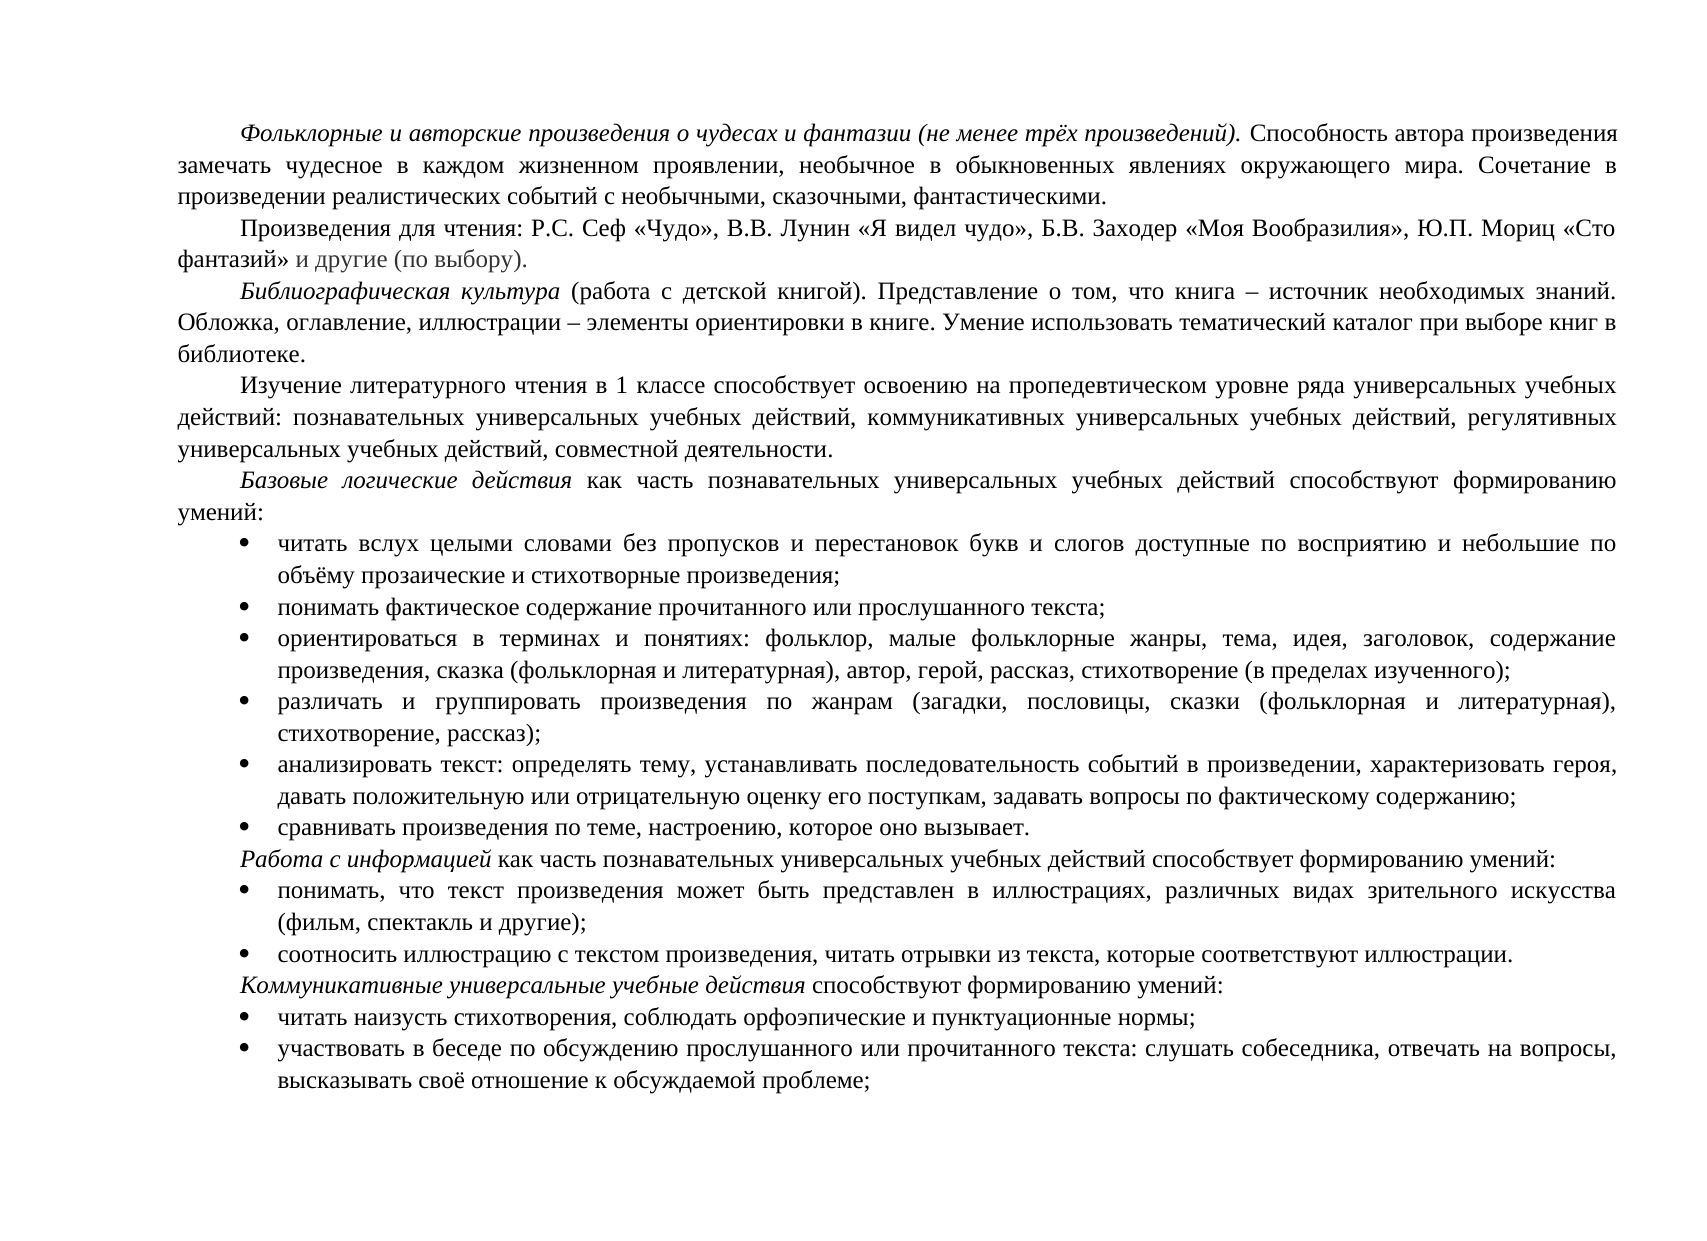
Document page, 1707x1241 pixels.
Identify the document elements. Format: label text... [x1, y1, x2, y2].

list ориентироваться в терминах и понятиях: фольклор, малые фольклорные жанры, тема, идея, заголовок, содержание произведения, сказка (фольклорная и литературная), автор, герой, рассказ, стихотворение (в пределах изученного); [240, 623, 1618, 683]
text Базовые логические действия как часть познавательных универсальных учебных действий способствуют формированию умений: [177, 465, 1618, 526]
list участвовать в беседе по обсуждению прослушанного или прочитанного текста: слушать собеседника, отвечать на вопросы, высказывать своё отношение к обсуждаемой проблеме; [240, 1033, 1618, 1094]
text Произведения для чтения: Р.С. Сеф «Чудо», В.В. Лунин «Я видел чудо», Б.В. Заходер «Моя Вообразилия», Ю.П. Мориц «Сто фантазий» и другие (по выбору). [177, 213, 1618, 273]
list понимать фактическое содержание прочитанного или прослушанного текста; [240, 592, 1618, 620]
list различать и группировать произведения по жанрам (загадки, пословицы, сказки (фольклорная и литературная), стихотворение, рассказ); [240, 686, 1618, 747]
list понимать, что текст произведения может быть представлен в иллюстрациях, различных видах зрительного искусства (фильм, спектакль и другие); [240, 876, 1618, 936]
list сравнивать произведения по теме, настроению, которое оно вызывает. [240, 812, 1618, 841]
list читать наизусть стихотворения, соблюдать орфоэпические и пунктуационные нормы; [240, 1002, 1618, 1031]
text Работа с информацией как часть познавательных универсальных учебных действий способствует формированию умений: [177, 844, 1618, 873]
list соотносить иллюстрацию с текстом произведения, читать отрывки из текста, которые соответствуют иллюстрации. [240, 939, 1618, 967]
list анализировать текст: определять тему, устанавливать последовательность событий в произведении, характеризовать героя, давать положительную или отрицательную оценку его поступкам, задавать вопросы по фактическому содержанию; [240, 749, 1618, 810]
text Коммуникативные универсальные учебные действия способствуют формированию умений: [177, 970, 1618, 999]
text Изучение литературного чтения в 1 классе способствует освоению на пропедевтическом уровне ряда универсальных учебных действий: познавательных универсальных учебных действий, коммуникативных универсальных учебных действий, регулятивных универсальных учебных действий, совместной деятельности. [177, 371, 1618, 462]
text Фольклорные и авторские произведения о чудесах и фантазии (не менее трёх произведений). Способность автора произведения замечать чудесное в каждом жизненном проявлении, необычное в обыкновенных явлениях окружающего мира. Сочетание в произведении реалистических событий с необычными, сказочными, фантастическими. [177, 118, 1618, 210]
text Библиографическая культура (работа с детской книгой). Представление о том, что книга – источник необходимых знаний. Обложка, оглавление, иллюстрации – элементы ориентировки в книге. Умение использовать тематический каталог при выборе книг в библиотеке. [177, 276, 1618, 368]
list читать вслух целыми словами без пропусков и перестановок букв и слогов доступные по восприятию и небольшие по объёму прозаические и стихотворные произведения; [240, 528, 1618, 589]
